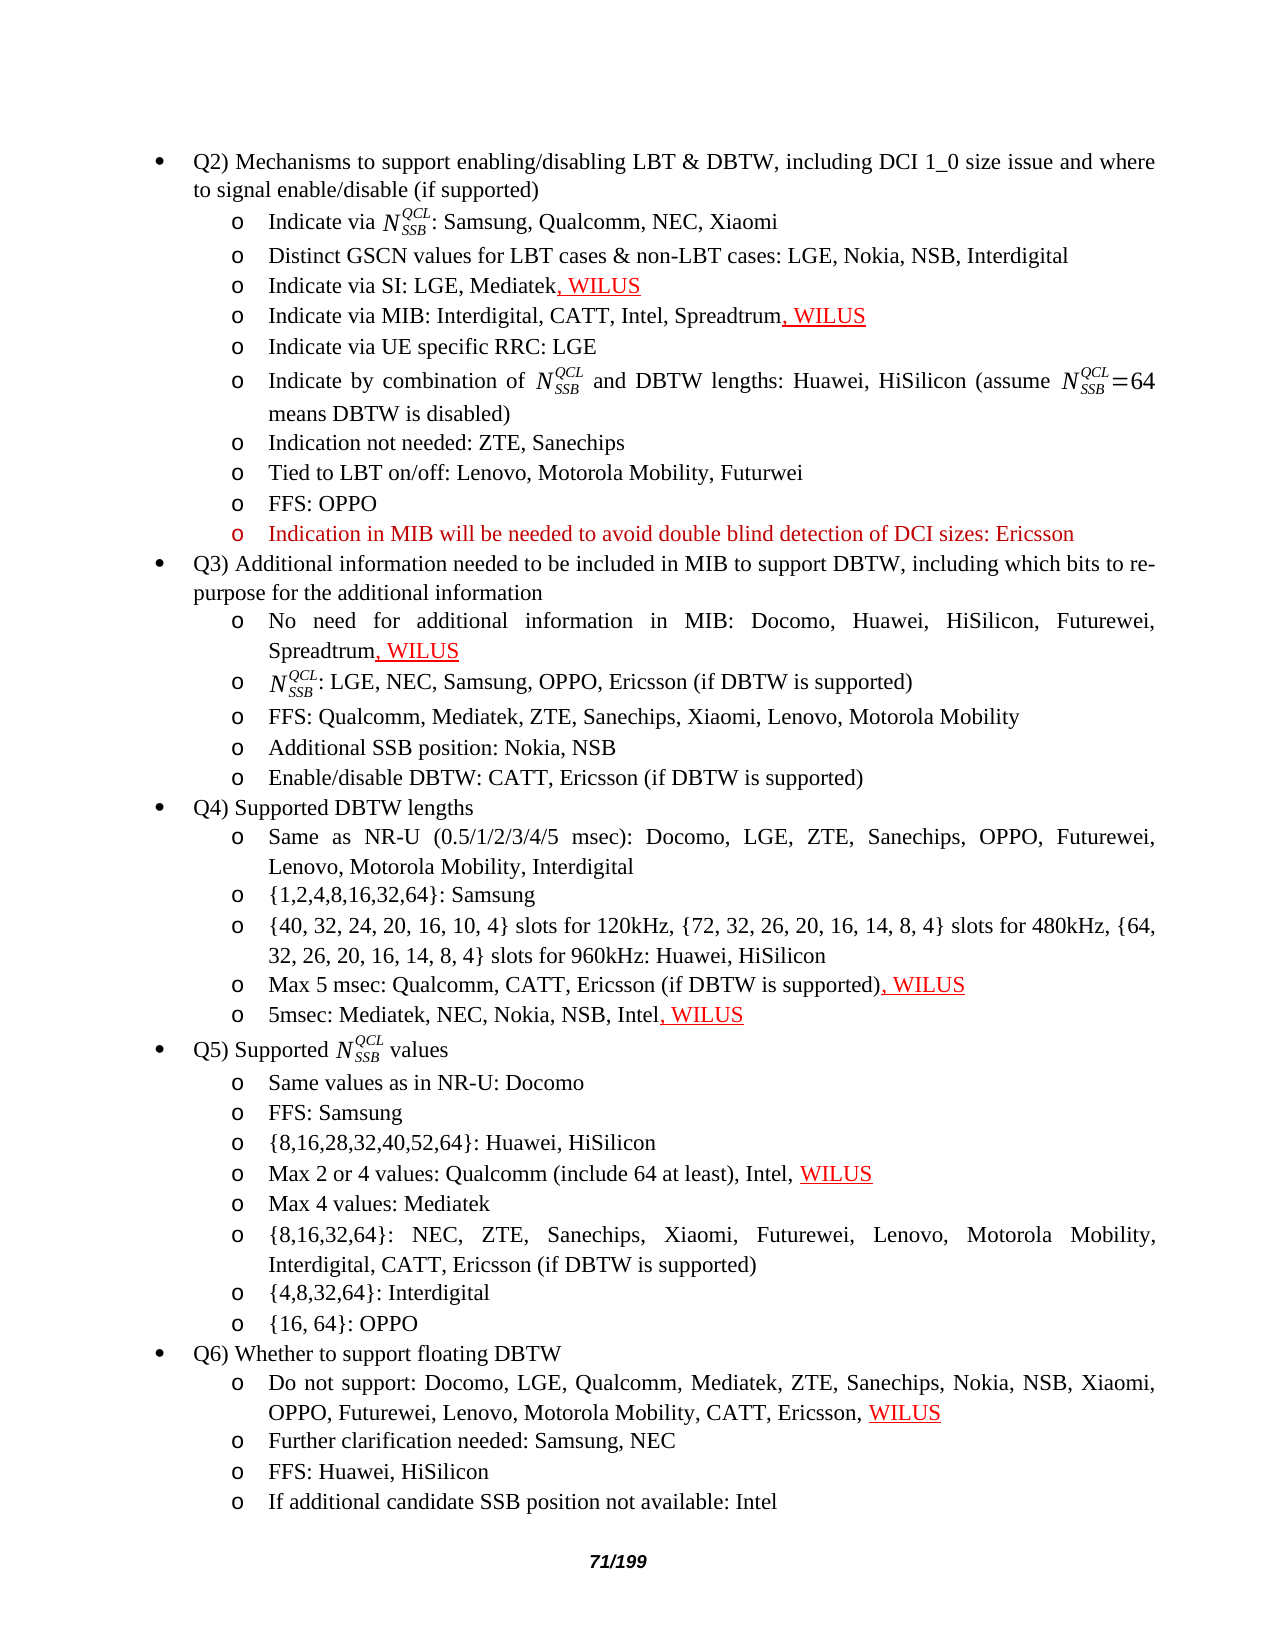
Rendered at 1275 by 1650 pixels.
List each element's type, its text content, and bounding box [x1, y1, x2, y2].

list Indication not needed: ZTE, Sanechips [231, 429, 1157, 457]
list Distinct GSCN values for LBT cases & non-LBT cases: LGE, Nokia, NSB, Interdigital [231, 242, 1157, 270]
list Same values as in NR-U: Docomo [231, 1068, 1157, 1097]
list Q2) Mechanisms to support enabling/disabling LBT & DBTW, including DCI 1_0 size issue and where to signal enable/disable (if supported) [156, 148, 1157, 202]
list Max 2 or 4 values: Qualcomm (include 64 at least), Intel, WILUS [231, 1160, 1157, 1188]
list {8,16,28,32,40,52,64}: Huawei, HiSilicon [231, 1129, 1157, 1158]
list No need for additional information in MIB: Docomo, Huawei, HiSilicon, Futurewei, Spreadtrum, WILUS [231, 607, 1157, 664]
list 5msec: Mediatek, NEC, Nokia, NSB, Intel, WILUS [231, 1001, 1157, 1029]
list {1,2,4,8,16,32,64}: Samsung [231, 882, 1157, 910]
list Q5) Supported values [156, 1032, 1157, 1066]
list Max 5 msec: Qualcomm, CATT, Ericsson (if DBTW is supported), WILUS [231, 971, 1157, 999]
list Max 4 values: Mediatek [231, 1190, 1157, 1218]
list Indication in MIB will be needed to avoid double blind detection of DCI sizes: Ericsson [231, 520, 1157, 548]
list Indicate via MIB: Interdigital, CATT, Intel, Spreadtrum, WILUS [231, 302, 1157, 331]
list {8,16,32,64}: NEC, ZTE, Sanechips, Xiaomi, Futurewei, Lenovo, Motorola Mobility, Interdigital, CATT, Ericsson (if DBTW is supported) [231, 1221, 1157, 1277]
list Do not support: Docomo, LGE, Qualcomm, Mediatek, ZTE, Sanechips, Nokia, NSB, Xiaomi, OPPO, Futurewei, Lenovo, Motorola Mobility, CATT, Ericsson, WILUS [231, 1369, 1157, 1425]
list FFS: Samsung [231, 1099, 1157, 1127]
list : LGE, NEC, Samsung, OPPO, Ericsson (if DBTW is supported) [231, 666, 1157, 701]
list Enable/disable DBTW: CATT, Ericsson (if DBTW is supported) [231, 764, 1157, 792]
list {40, 32, 24, 20, 16, 10, 4} slots for 120kHz, {72, 32, 26, 20, 16, 14, 8, 4} slots for 480kHz, {64, 32, 26, 20, 16, 14, 8, 4} slots for 960kHz: Huawei, HiSilicon [231, 912, 1157, 969]
list Tied to LBT on/off: Lenovo, Motorola Mobility, Futurwei [231, 459, 1157, 487]
list FFS: OPPO [231, 489, 1157, 518]
list Indicate via : Samsung, Qualcomm, NEC, Xiaomi [231, 204, 1157, 239]
list FFS: Qualcomm, Mediatek, ZTE, Sanechips, Xiaomi, Lenovo, Motorola Mobility [231, 703, 1157, 731]
list {4,8,32,64}: Interdigital [231, 1279, 1157, 1308]
list If additional candidate SSB position not available: Intel [231, 1488, 1157, 1516]
list Q3) Additional information needed to be included in MIB to support DBTW, including which bits to re-purpose for the additional information [156, 550, 1157, 605]
list Indicate by combination of and DBTW lengths: Huawei, HiSilicon (assume means DBTW is disabled) [231, 363, 1157, 427]
list Same as NR-U (0.5/1/2/3/4/5 msec): Docomo, LGE, ZTE, Sanechips, OPPO, Futurewei, Lenovo, Motorola Mobility, Interdigital [231, 823, 1157, 879]
list Indicate via UE specific RRC: LGE [231, 333, 1157, 361]
list Additional SSB position: Nokia, NSB [231, 733, 1157, 762]
list {16, 64}: OPPO [231, 1310, 1157, 1338]
list Further clarification needed: Samsung, NEC [231, 1427, 1157, 1456]
list Indicate via SI: LGE, Mediatek, WILUS [231, 272, 1157, 300]
list FFS: Huawei, HiSilicon [231, 1458, 1157, 1486]
list Q4) Supported DBTW lengths [156, 794, 1157, 821]
list Q6) Whether to support floating DBTW [156, 1340, 1157, 1367]
